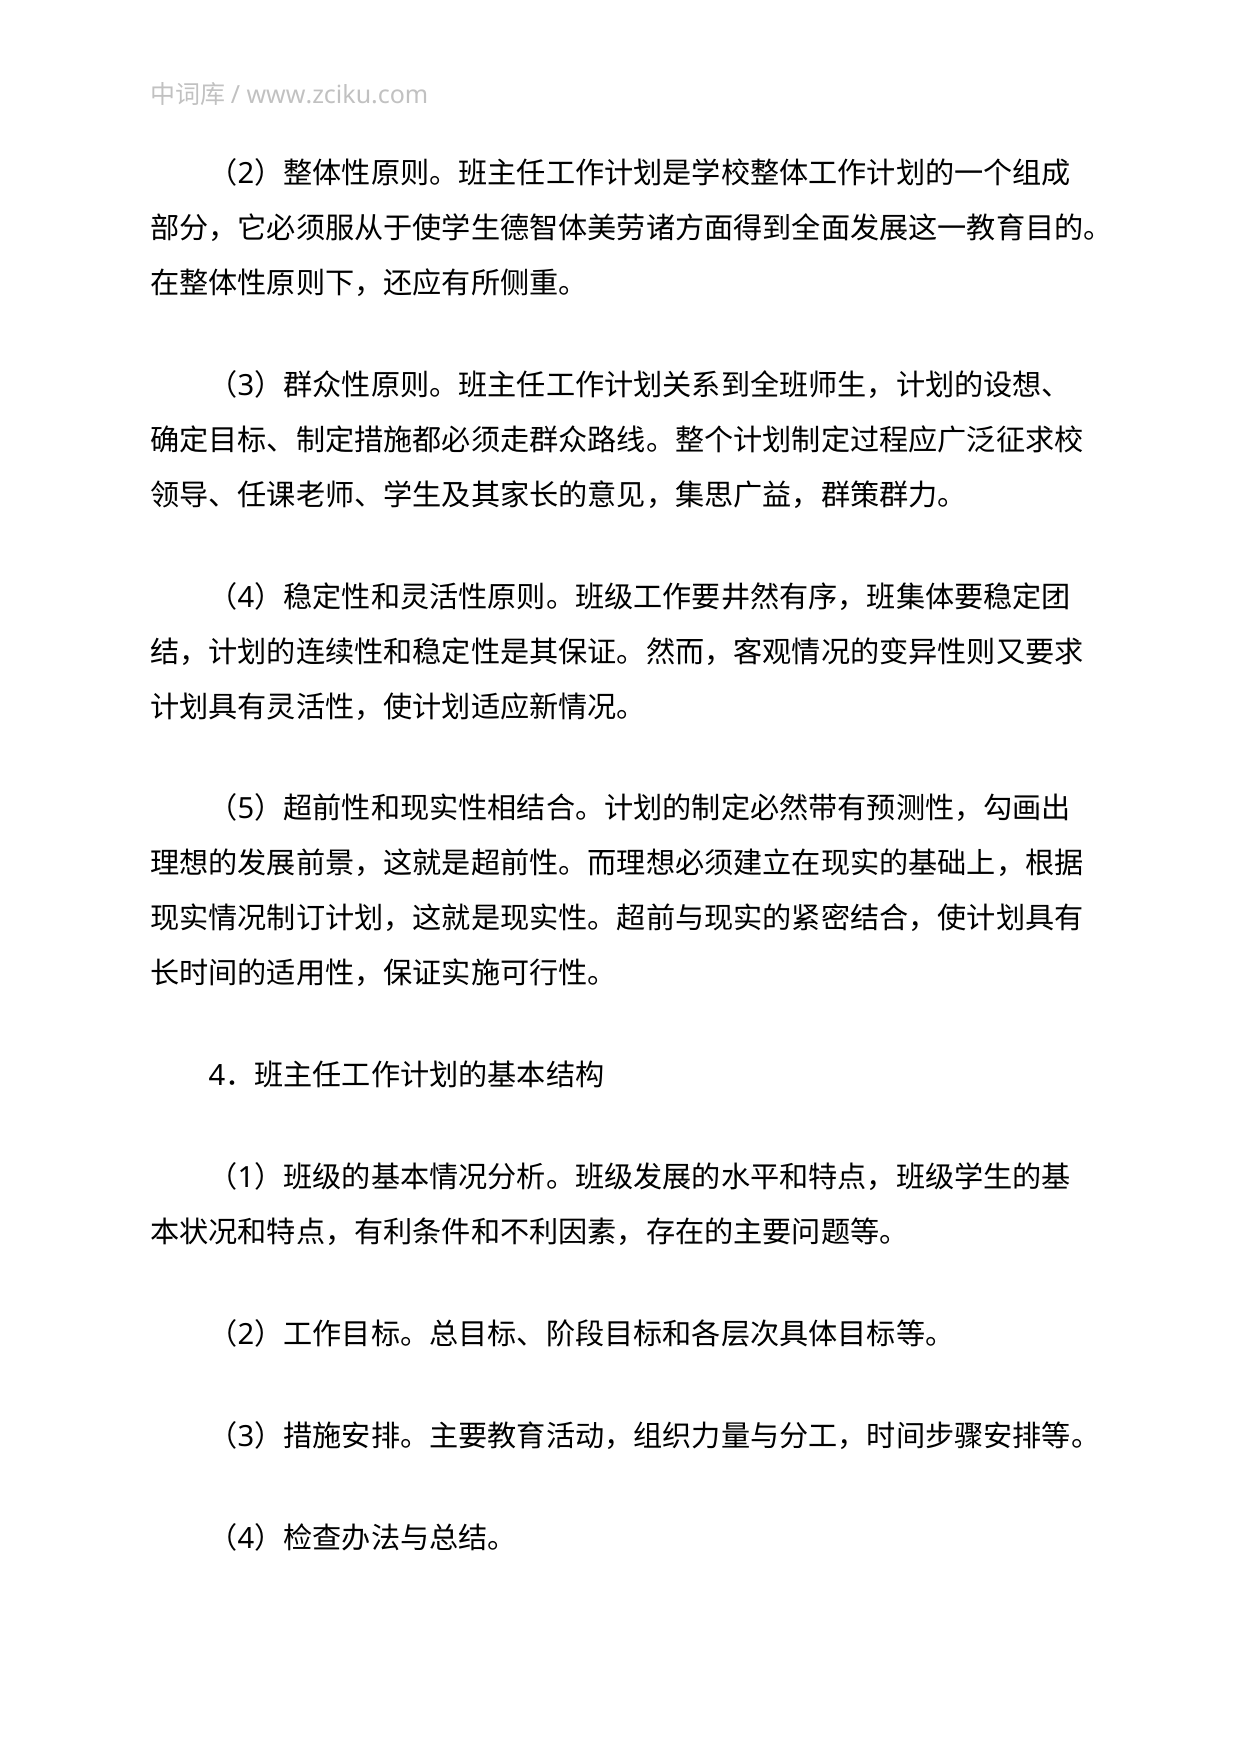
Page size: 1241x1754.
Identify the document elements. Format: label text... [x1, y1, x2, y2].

text （4）检查办法与总结。 [150, 1514, 1090, 1557]
text （4）稳定性和灵活性原则。班级工作要井然有序，班集体要稳定团结，计划的连续性和稳定性是其保证。然而，客观情况的变异性则又要求计划具有灵活性，使计划适应新情况。 [150, 573, 1090, 726]
text （3）群众性原则。班主任工作计划关系到全班师生，计划的设想、确定目标、制定措施都必须走群众路线。整个计划制定过程应广泛征求校领导、任课老师、学生及其家长的意见，集思广益，群策群力。 [150, 362, 1090, 514]
text （1）班级的基本情况分析。班级发展的水平和特点，班级学生的基本状况和特点，有利条件和不利因素，存在的主要问题等。 [150, 1153, 1090, 1251]
text （5）超前性和现实性相结合。计划的制定必然带有预测性，勾画出理想的发展前景，这就是超前性。而理想必须建立在现实的基础上，根据现实情况制订计划，这就是现实性。超前与现实的紧密结合，使计划具有长时间的适用性，保证实施可行性。 [150, 785, 1090, 992]
text （3）措施安排。主要教育活动，组织力量与分工，时间步骤安排等。 [150, 1412, 1090, 1455]
text （2）工作目标。总目标、阶段目标和各层次具体目标等。 [150, 1310, 1090, 1353]
text 4．班主任工作计划的基本结构 [150, 1052, 1090, 1094]
text （2）整体性原则。班主任工作计划是学校整体工作计划的一个组成部分，它必须服从于使学生德智体美劳诸方面得到全面发展这一教育目的。在整体性原则下，还应有所侧重。 [150, 150, 1090, 302]
